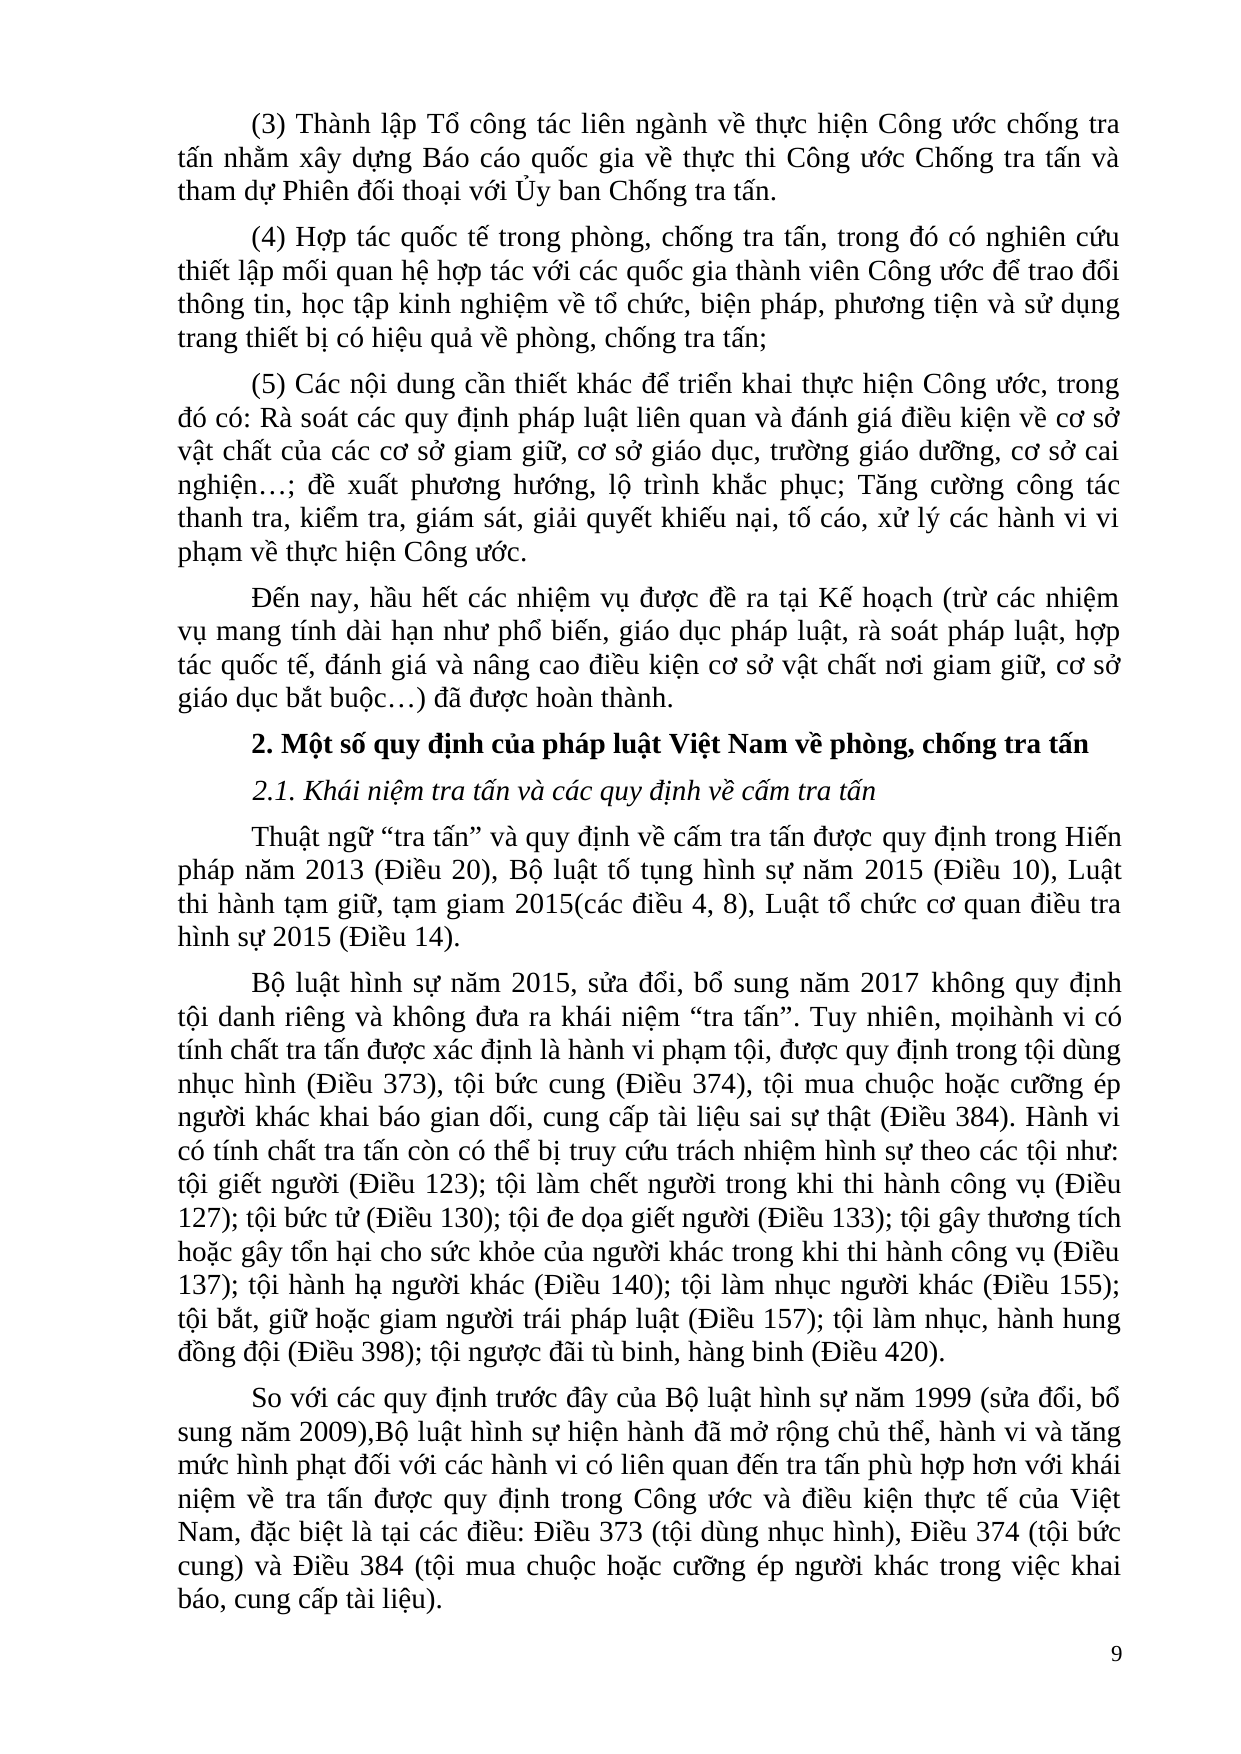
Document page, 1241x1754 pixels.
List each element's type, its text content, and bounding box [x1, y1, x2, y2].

text 2. Một số quy định của pháp luật Việt Nam về phòng, chống tra tấn [177, 727, 1122, 760]
text So với các quy định trước đây của Bộ luật hình sự năm 1999 (sửa đổi, bổ sung năm 2009),Bộ luật hình sự hiện hành đã mở rộng chủ thể, hành vi và tăng mức hình phạt đối với các hành vi có liên quan đến tra tấn phù hợp hơn với khái niệm về tra tấn được quy định trong Công ước và điều kiện thực tế của Việt Nam, đặc biệt là tại các điều: Điều 373 (tội dùng nhục hình), Điều 374 (tội bức cung) và Điều 384 (tội mua chuộc hoặc cưỡng ép người khác trong việc khai báo, cung cấp tài liệu). [177, 1380, 1122, 1615]
text (5) Các nội dung cần thiết khác để triển khai thực hiện Công ước, trong đó có: Rà soát các quy định pháp luật liên quan và đánh giá điều kiện về cơ sở vật chất của các cơ sở giam giữ, cơ sở giáo dục, trường giáo dưỡng, cơ sở cai nghiện…; đề xuất phương hướng, lộ trình khắc phục; Tăng cường công tác thanh tra, kiểm tra, giám sát, giải quyết khiếu nại, tố cáo, xử lý các hành vi vi phạm về thực hiện Công ước. [177, 366, 1122, 567]
text Bộ luật hình sự năm 2015, sửa đổi, bổ sung năm 2017 không quy định tội danh riêng và không đưa ra khái niệm “tra tấn”. Tuy nhiên, mọihành vi có tính chất tra tấn được xác định là hành vi phạm tội, được quy định trong tội dùng nhục hình (Điều 373), tội bức cung (Điều 374), tội mua chuộc hoặc cưỡng ép người khác khai báo gian dối, cung cấp tài liệu sai sự thật (Điều 384). Hành vi có tính chất tra tấn còn có thể bị truy cứu trách nhiệm hình sự theo các tội như: tội giết người (Điều 123); tội làm chết người trong khi thi hành công vụ (Điều 127); tội bức tử (Điều 130); tội đe dọa giết người (Điều 133); tội gây thương tích hoặc gây tổn hại cho sức khỏe của người khác trong khi thi hành công vụ (Điều 137); tội hành hạ người khác (Điều 140); tội làm nhục người khác (Điều 155); tội bắt, giữ hoặc giam người trái pháp luật (Điều 157); tội làm nhục, hành hung đồng đội (Điều 398); tội ngược đãi tù binh, hàng binh (Điều 420). [177, 965, 1122, 1368]
text (4) Hợp tác quốc tế trong phòng, chống tra tấn, trong đó có nghiên cứu thiết lập mối quan hệ hợp tác với các quốc gia thành viên Công ước để trao đổi thông tin, học tập kinh nghiệm về tổ chức, biện pháp, phương tiện và sử dụng trang thiết bị có hiệu quả về phòng, chống tra tấn; [177, 219, 1122, 354]
text (3) Thành lập Tổ công tác liên ngành về thực hiện Công ước chống tra tấn nhằm xây dựng Báo cáo quốc gia về thực thi Công ước Chống tra tấn và tham dự Phiên đối thoại với Ủy ban Chống tra tấn. [177, 106, 1122, 207]
text Đến nay, hầu hết các nhiệm vụ được đề ra tại Kế hoạch (trừ các nhiệm vụ mang tính dài hạn như phổ biến, giáo dục pháp luật, rà soát pháp luật, hợp tác quốc tế, đánh giá và nâng cao điều kiện cơ sở vật chất nơi giam giữ, cơ sở giáo dục bắt buộc…) đã được hoàn thành. [177, 580, 1122, 714]
text 2.1. Khái niệm tra tấn và các quy định về cấm tra tấn [252, 773, 1122, 806]
text Thuật ngữ “tra tấn” và quy định về cấm tra tấn được quy định trong Hiến pháp năm 2013 (Điều 20), Bộ luật tố tụng hình sự năm 2015 (Điều 10), Luật thi hành tạm giữ, tạm giam 2015(các điều 4, 8), Luật tổ chức cơ quan điều tra hình sự 2015 (Điều 14). [177, 819, 1122, 953]
